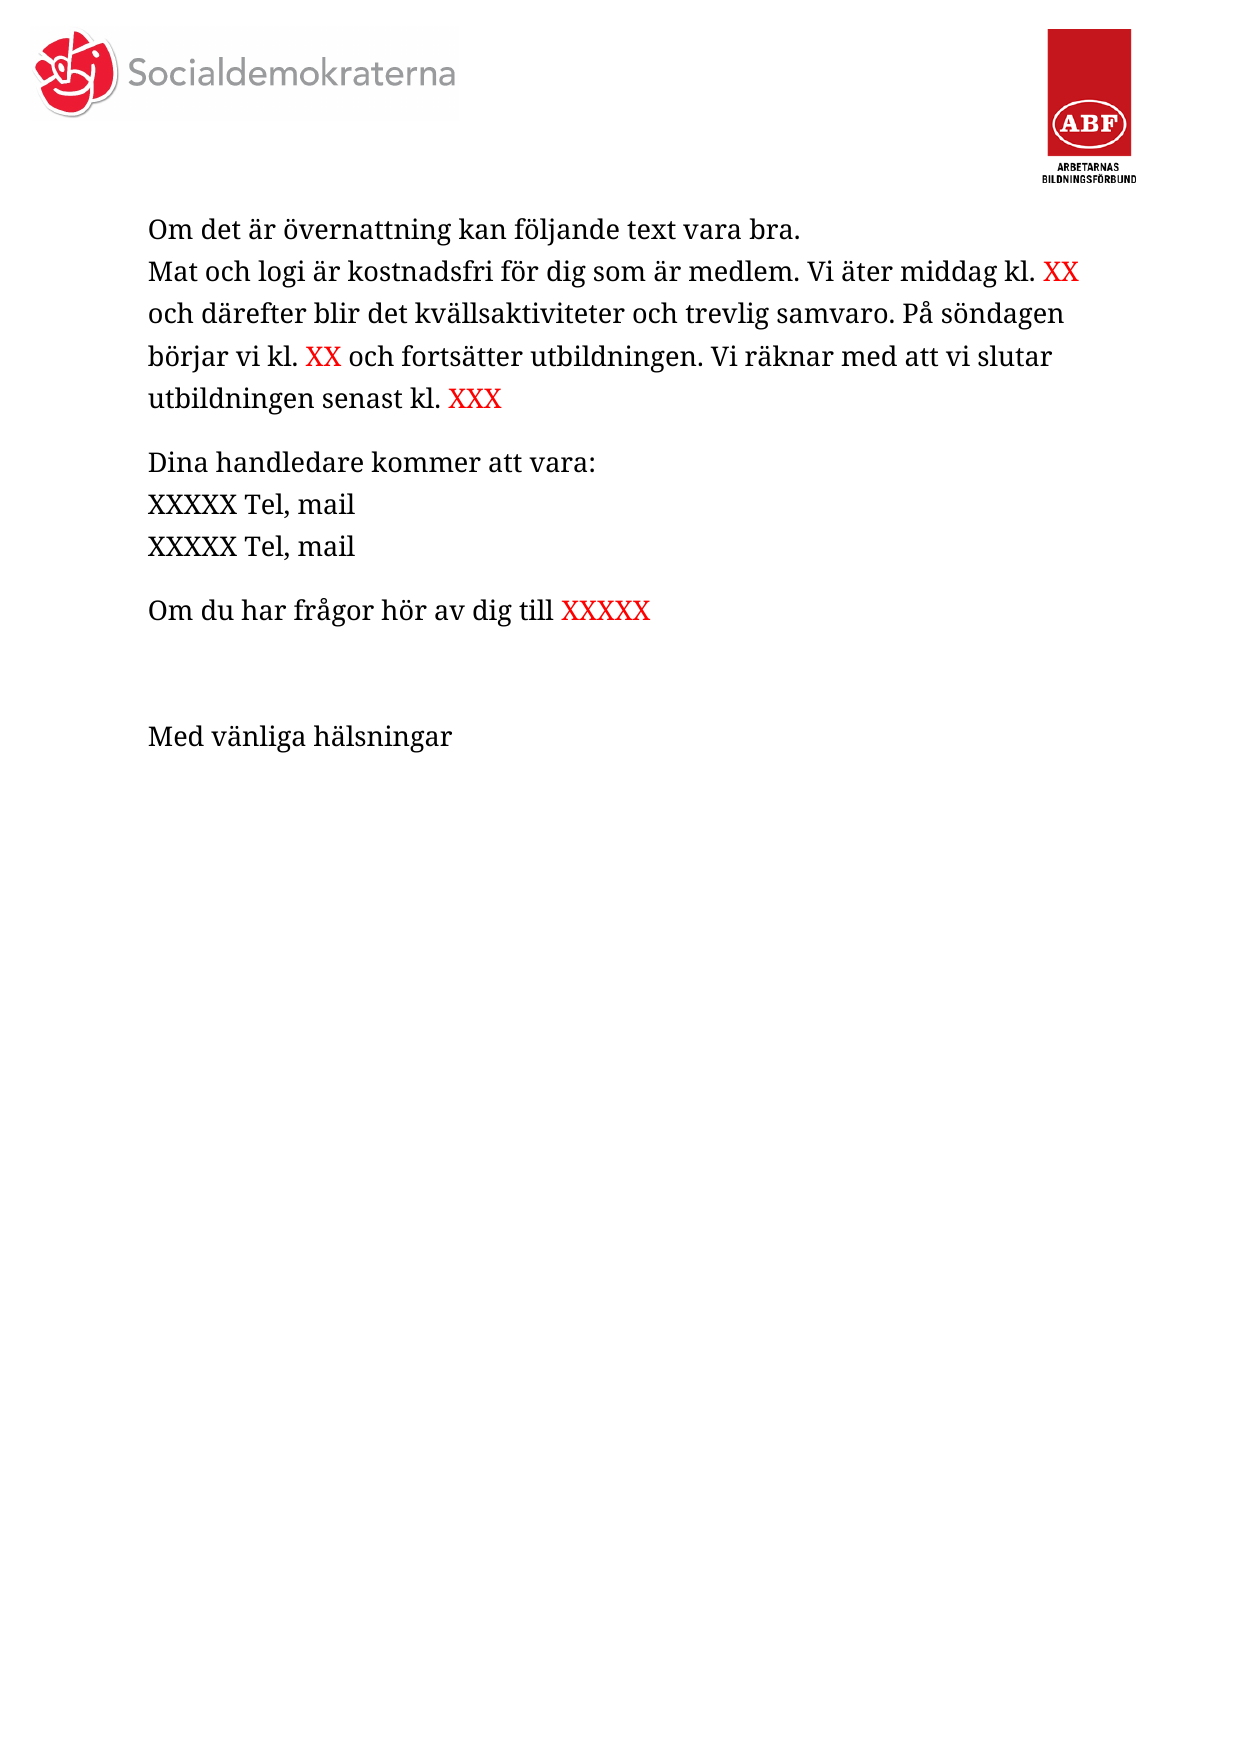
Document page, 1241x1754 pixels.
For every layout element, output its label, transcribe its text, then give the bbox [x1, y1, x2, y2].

picture [30, 26, 460, 121]
text Om du har frågor hör av dig till XXXXX [148, 591, 1181, 628]
text Dina handledare kommer att vara: XXXXX Tel, mail XXXXX Tel, mail [148, 443, 1122, 565]
text Om det är övernattning kan följande text vara bra. Mat och logi är kostnadsfri för dig som är medlem. Vi äter middag kl. XX och därefter blir det kvällsaktiviteter och trevlig samvaro. På söndagen börjar vi kl. XX och fortsätter utbildningen. Vi räknar med att vi slutar utbildningen senast kl. XXX [148, 210, 1122, 417]
picture [1042, 29, 1136, 183]
text Med vänliga hälsningar [148, 717, 1181, 754]
